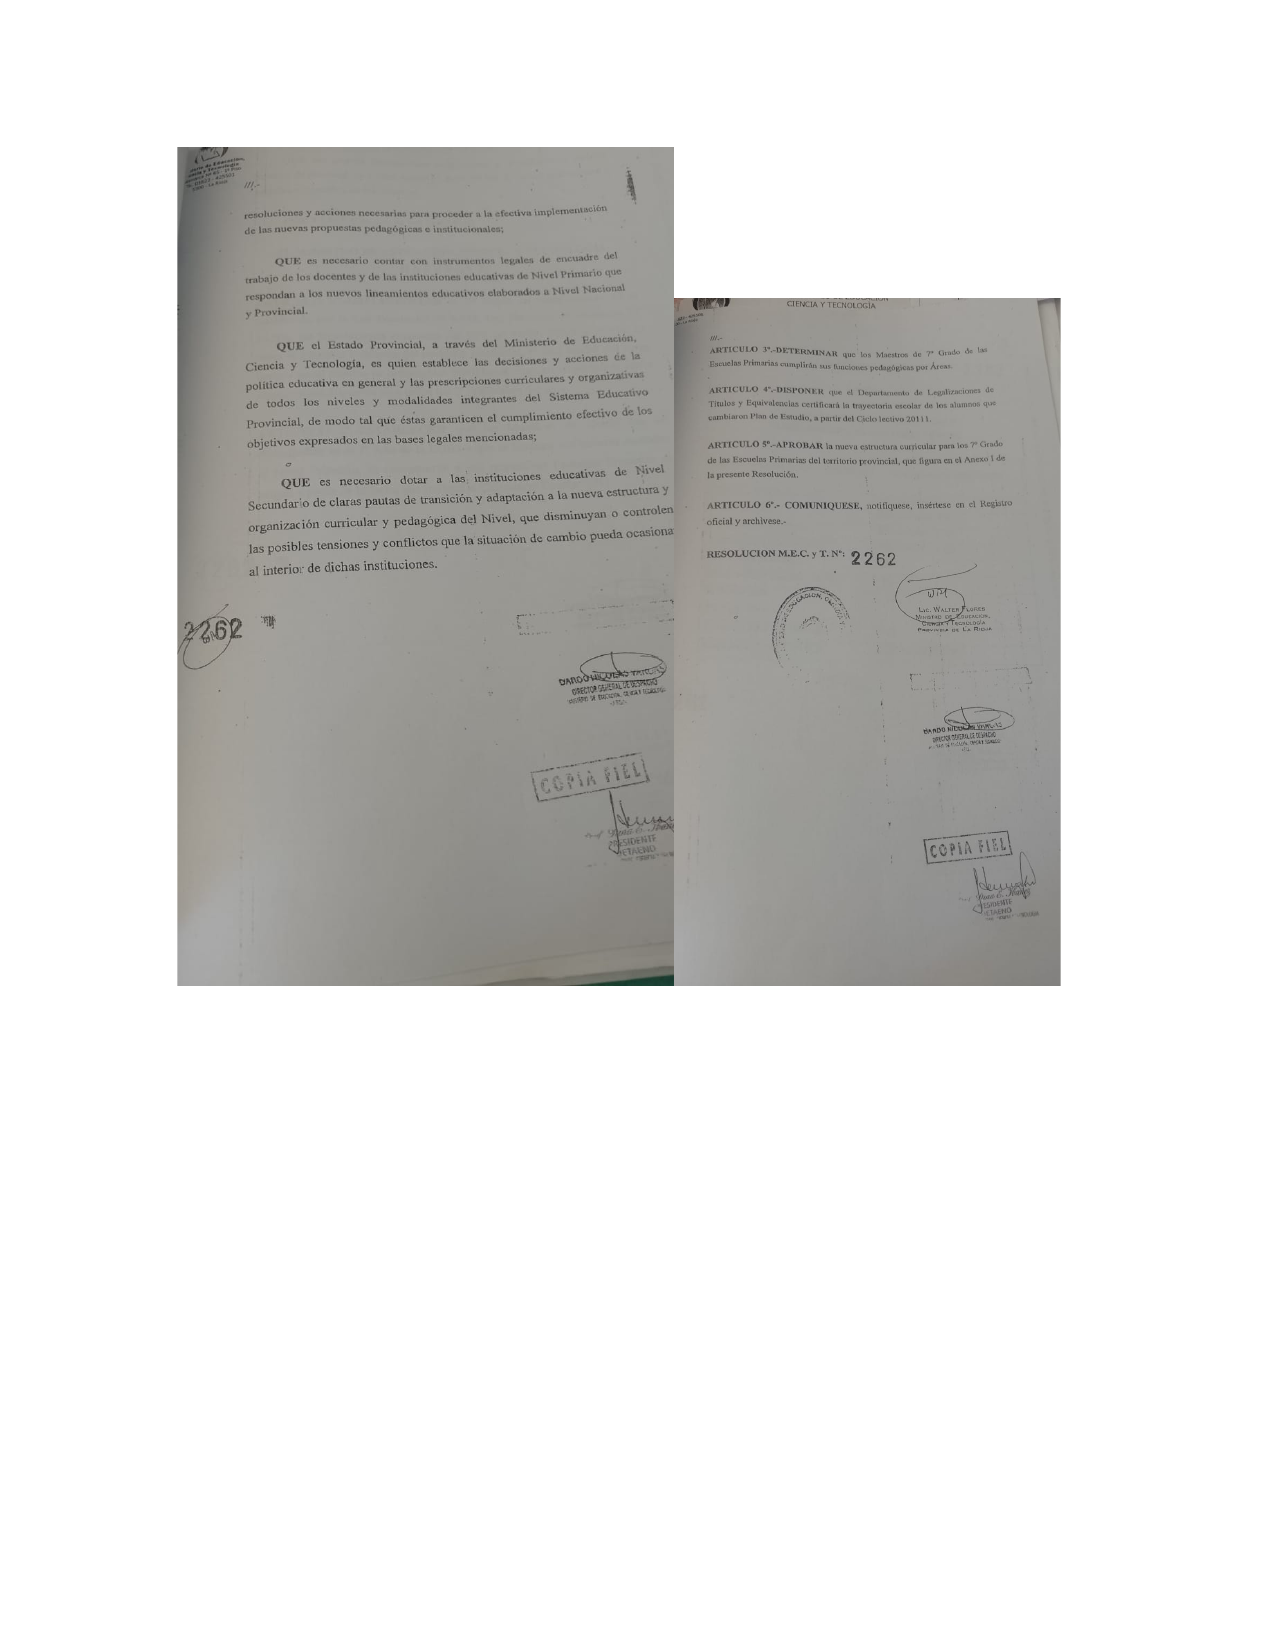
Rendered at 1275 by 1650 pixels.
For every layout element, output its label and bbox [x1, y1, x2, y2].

picture [177, 147, 1061, 986]
